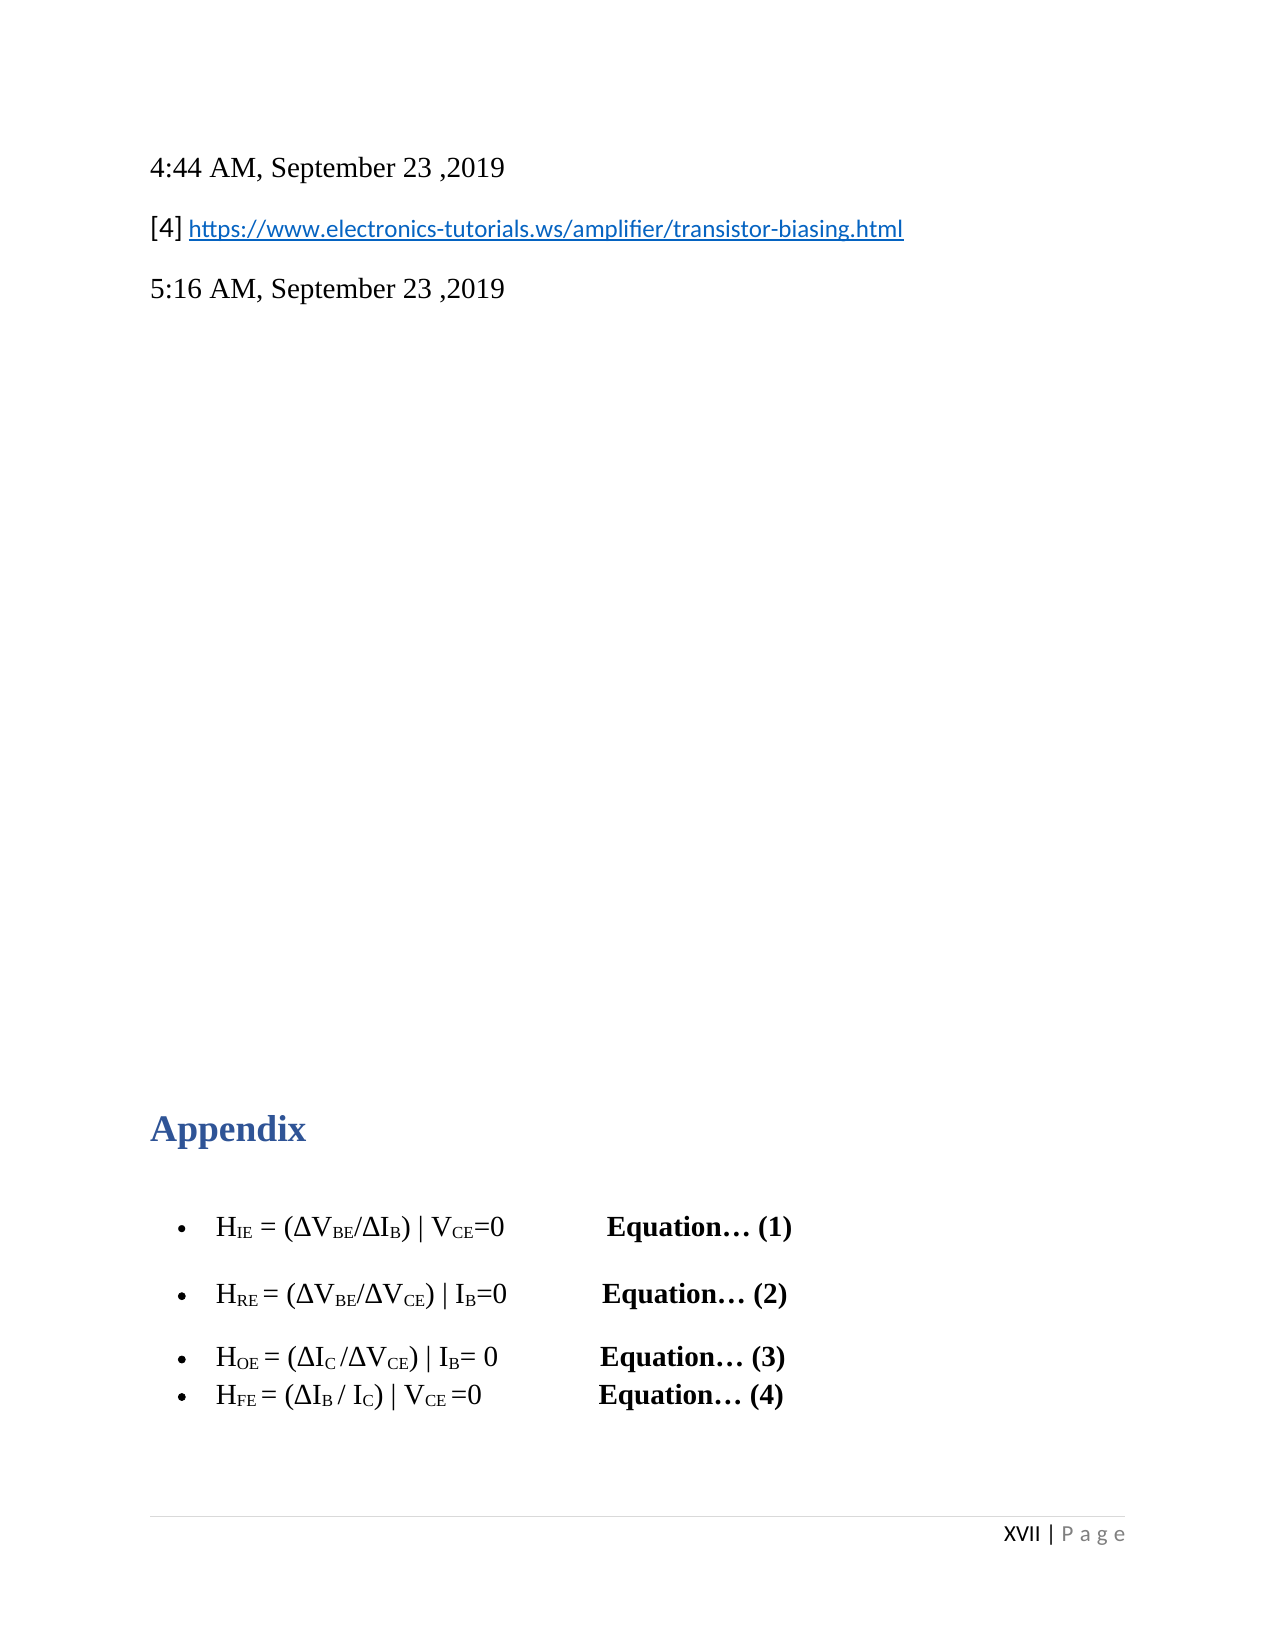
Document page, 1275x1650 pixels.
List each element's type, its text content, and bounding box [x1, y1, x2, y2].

text [4] https://www.electronics-tutorials.ws/amplifier/transistor-biasing.html [150, 209, 1125, 245]
list HOE = (∆IC /∆VCE) | IB= 0 Equation… (3) [178, 1336, 1125, 1373]
list HIE = (∆VBE/∆IB) | VCE=0 Equation… (1) [178, 1209, 1125, 1243]
text 4:44 AM, September 23 ,2019 [150, 150, 1125, 183]
text 5:16 AM, September 23 ,2019 [150, 271, 1125, 305]
subtitle Appendix [150, 1107, 1125, 1150]
list HRE = (∆VBE/∆VCE) | IB=0 Equation… (2) [178, 1276, 1125, 1310]
list HFE = (∆IB / IC) | VCE =0 Equation… (4) [178, 1373, 1125, 1411]
